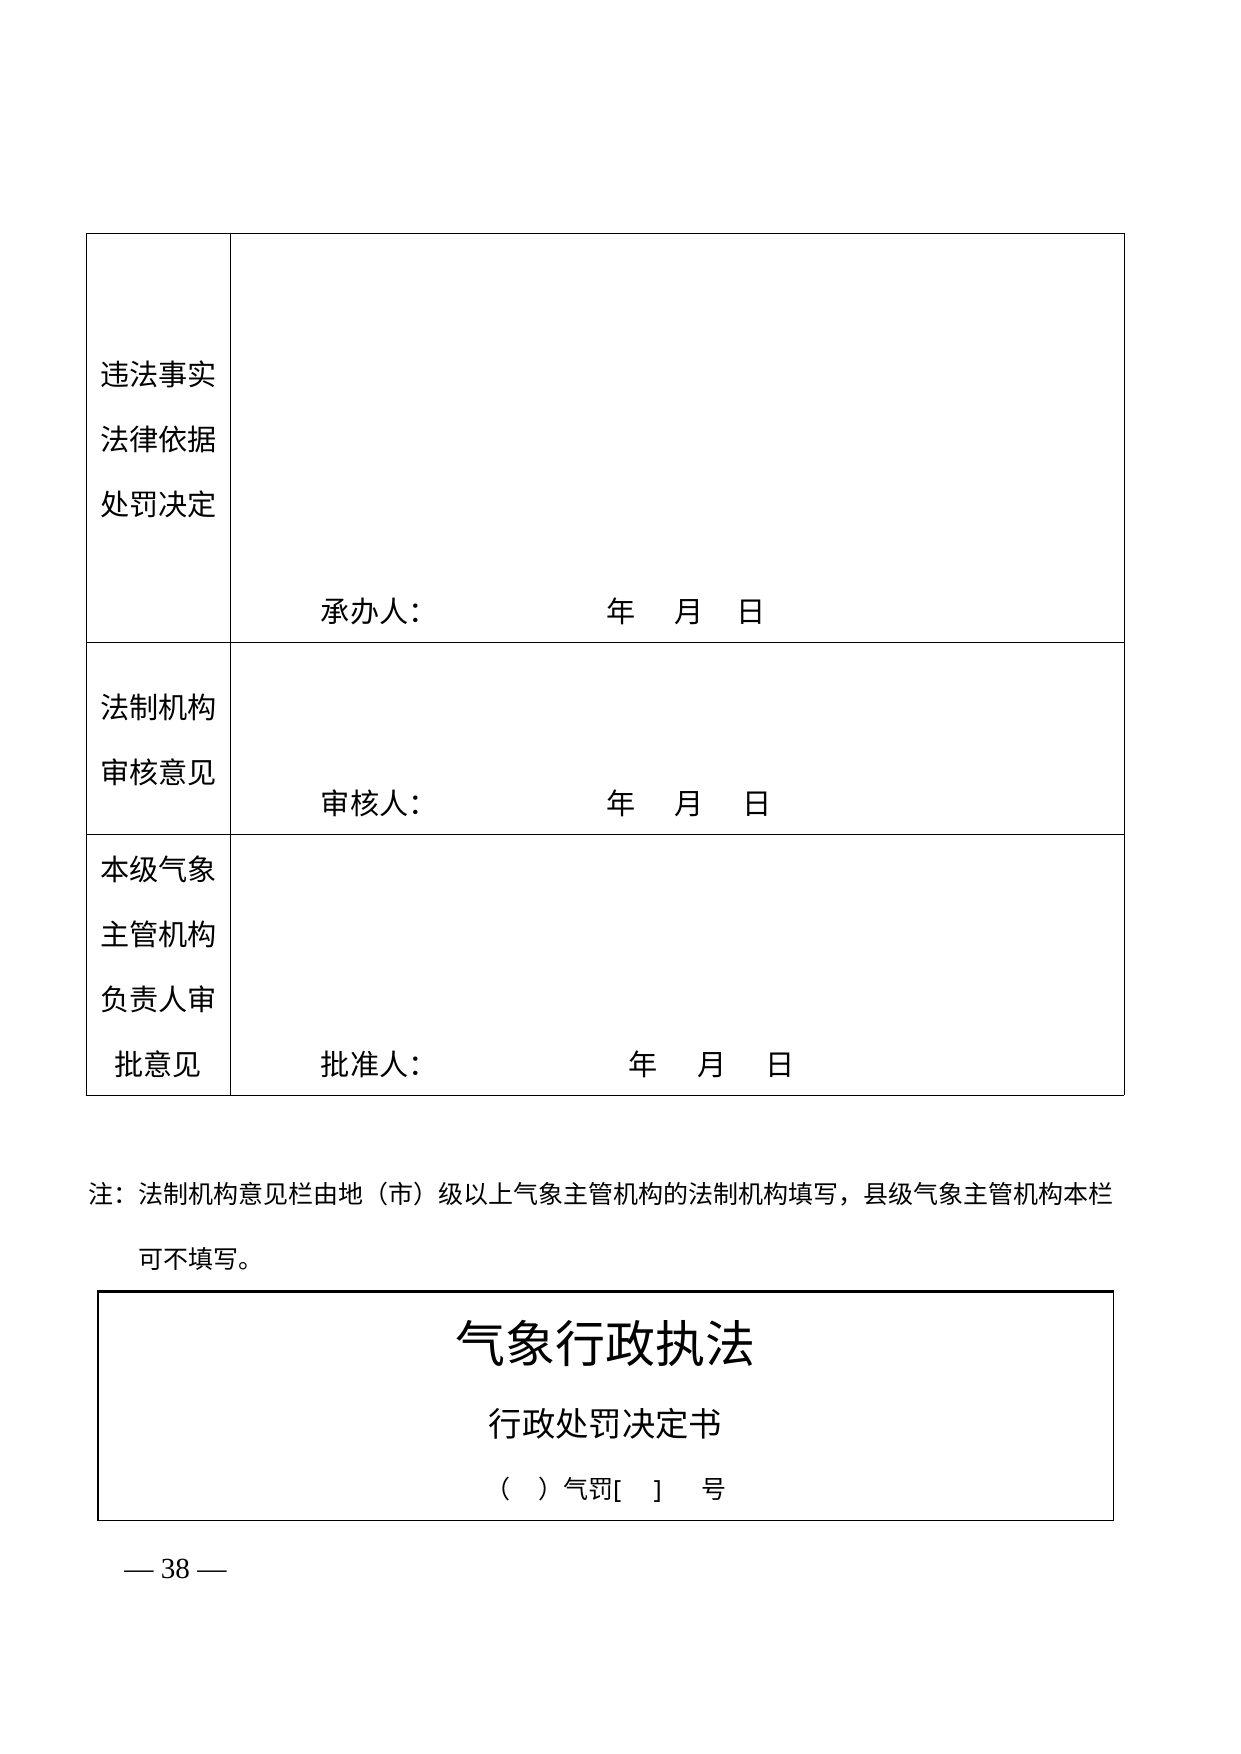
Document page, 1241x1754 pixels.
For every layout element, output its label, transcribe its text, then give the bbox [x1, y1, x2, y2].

table_cell 法制机构审核意见 [87, 643, 230, 834]
table_cell 承办人： 年 月 日 [231, 234, 1124, 642]
text 可不填写。 [89, 1225, 1122, 1290]
table_cell 审核人： 年 月 日 [231, 643, 1124, 834]
text 注：法制机构意见栏由地（市）级以上气象主管机构的法制机构填写，县级气象主管机构本栏 [89, 1160, 1122, 1225]
table_header 气象行政执法 行政处罚决定书 （ ）气罚[ ] 号 [99, 1293, 1113, 1520]
table_cell 批准人： 年 月 日 [231, 835, 1124, 1095]
table_cell 本级气象主管机构负责人审批意见 [87, 835, 230, 1095]
table_cell 违法事实 法律依据 处罚决定 [87, 234, 230, 642]
